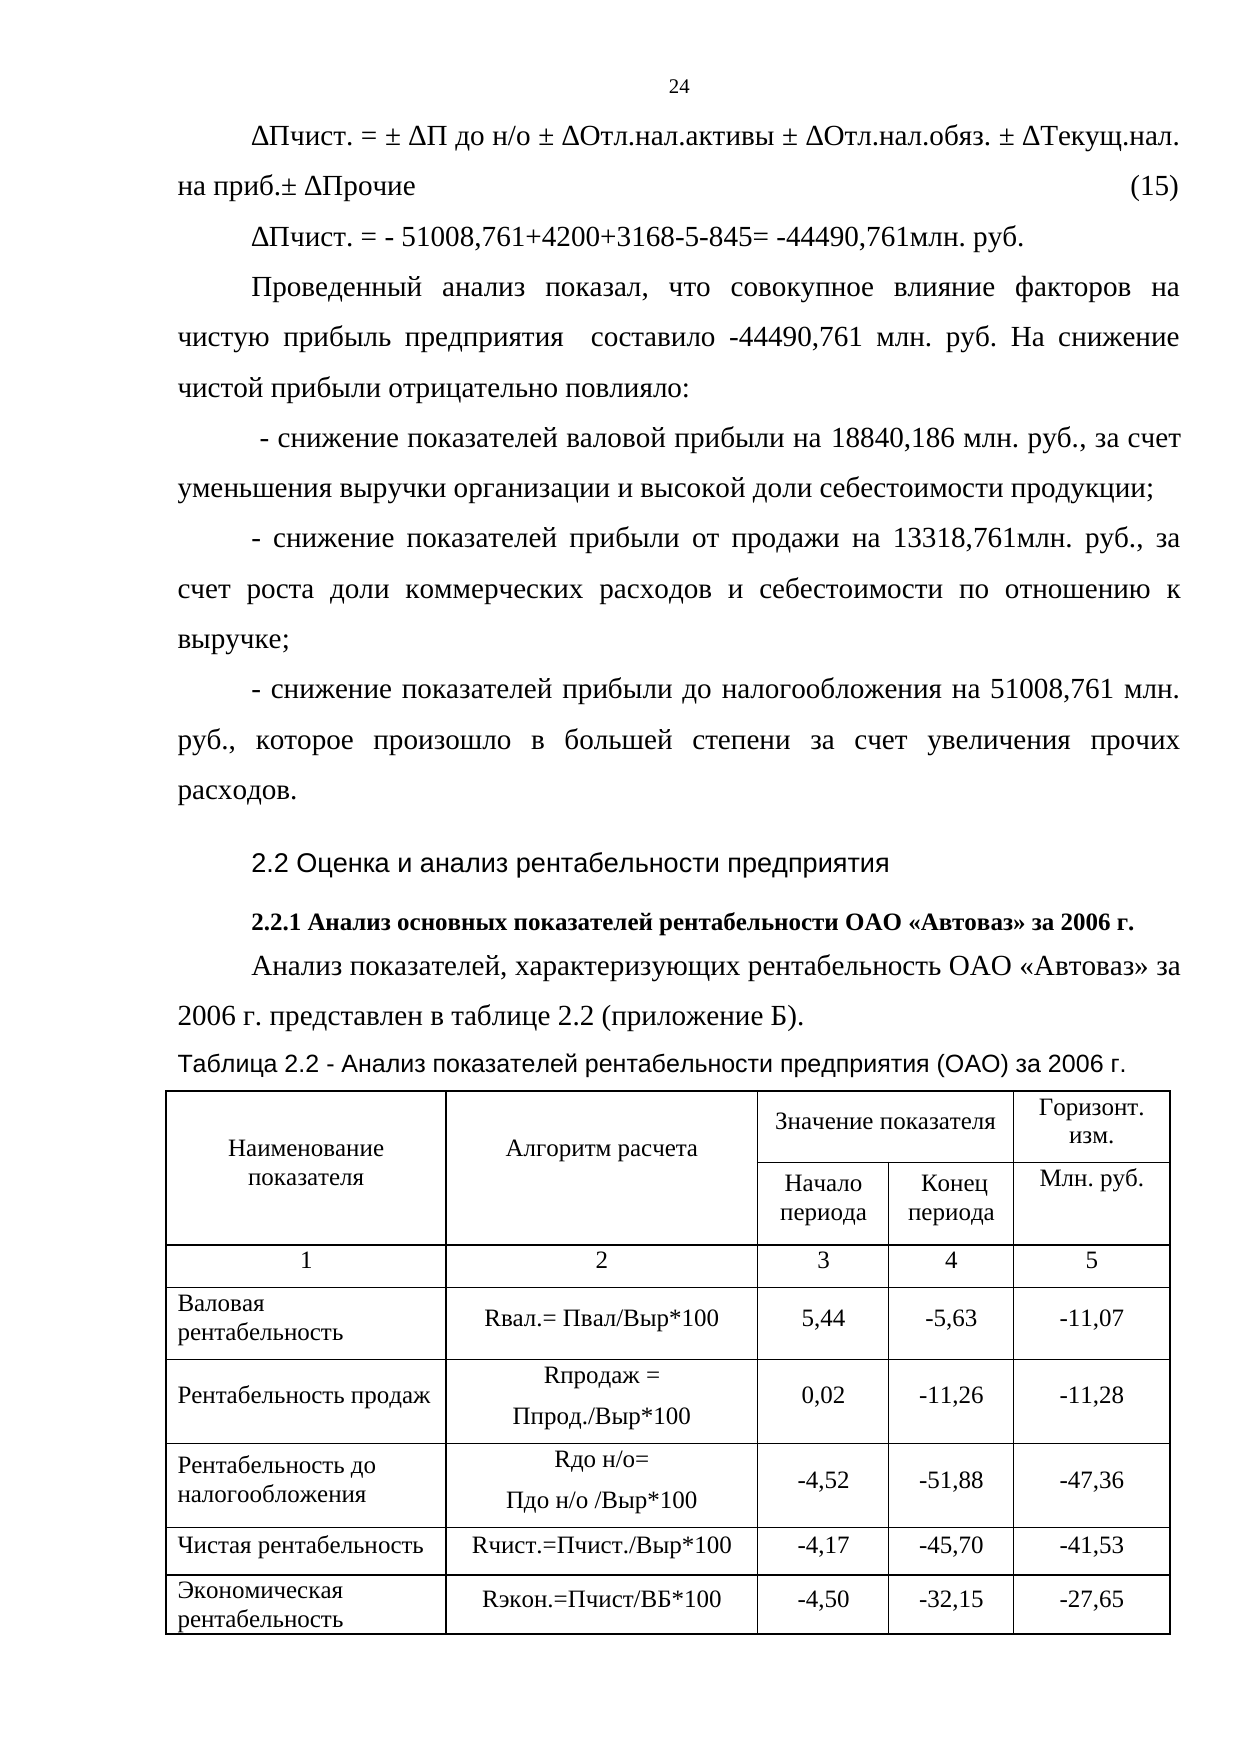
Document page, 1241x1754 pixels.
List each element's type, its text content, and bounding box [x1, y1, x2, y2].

table_header Горизонт. изм. [1014, 1092, 1169, 1162]
table_cell Чистая рентабельность [167, 1528, 445, 1574]
table_cell Валовая рентабельность [167, 1288, 445, 1358]
table_cell 1 [167, 1246, 445, 1287]
table_cell Экономическая рентабельность [167, 1576, 445, 1633]
text Таблица 2.2 - Анализ показателей рентабельности предприятия (ОАО) за . [177, 1049, 1181, 1077]
table_cell 5,44 [758, 1288, 888, 1358]
table_cell -47,36 [1014, 1444, 1169, 1527]
table_cell Rдо н/о= Пдо н/о /Выр*100 [447, 1444, 757, 1527]
table_header Алгоритм расчета [447, 1092, 757, 1244]
table_cell -41,53 [1014, 1528, 1169, 1574]
table_cell -4,52 [758, 1444, 888, 1527]
table_cell -11,26 [889, 1360, 1013, 1442]
text - снижение показателей прибыли от продажи на 13318,761млн. руб., за счет роста доли коммерческих расходов и себестоимости по отношению к выручке; [177, 521, 1181, 655]
text 2.2 Оценка и анализ рентабельности предприятия [177, 847, 1181, 879]
text ∆Пчист. = - 51008,761+4200+3168-5-845= -44490,761млн. руб. [177, 219, 1181, 252]
table_cell -4,17 [758, 1528, 888, 1574]
table_cell Rвал.= Пвал/Выр*100 [447, 1288, 757, 1358]
table_cell 5 [1014, 1246, 1169, 1287]
table_cell 4 [889, 1246, 1013, 1287]
table_header Значение показателя [758, 1092, 1013, 1162]
table_cell Конец периода [889, 1163, 1013, 1244]
table_cell Рентабельность продаж [167, 1360, 445, 1442]
table_cell 0,02 [758, 1360, 888, 1442]
table_cell -4,50 [758, 1576, 888, 1633]
text ∆Пчист. = ± ∆П до н/о ± ∆Отл.нал.активы ± ∆Отл.нал.обяз. ± ∆Текущ.нал. на приб.± ∆Прочие (15) [177, 118, 1181, 202]
text 2.2.1 Анализ основных показателей рентабельности ОАО «Автоваз» за . [177, 907, 1181, 936]
table_cell Рентабельность до налогообложения [167, 1444, 445, 1527]
table_cell -45,70 [889, 1528, 1013, 1574]
table_cell -11,28 [1014, 1360, 1169, 1442]
table_cell Rэкон.=Пчист/ВБ*100 [447, 1576, 757, 1633]
table_cell -5,63 [889, 1288, 1013, 1358]
text - снижение показателей прибыли до налогообложения на 51008,761 млн. руб., которое произошло в большей степени за счет увеличения прочих расходов. [177, 672, 1181, 806]
table_cell 2 [447, 1246, 757, 1287]
table_header Наименование показателя [167, 1092, 445, 1244]
table_cell Rпродаж = Ппрод./Выр*100 [447, 1360, 757, 1442]
table_cell Rчист.=Пчист./Выр*100 [447, 1528, 757, 1574]
table_cell -32,15 [889, 1576, 1013, 1633]
text Анализ показателей, характеризующих рентабельность ОАО «Автоваз» за . представлен в таблице 2.2 (приложение Б). [177, 948, 1181, 1032]
table_cell -51,88 [889, 1444, 1013, 1527]
table_cell 3 [758, 1246, 888, 1287]
table_cell Начало периода [758, 1163, 888, 1244]
text - снижение показателей валовой прибыли на 18840,186 млн. руб., за счет уменьшения выручки организации и высокой доли себестоимости продукции; [177, 420, 1181, 504]
table_cell Млн. руб. [1014, 1163, 1169, 1244]
table_cell -27,65 [1014, 1576, 1169, 1633]
text Проведенный анализ показал, что совокупное влияние факторов на чистую прибыль предприятия составило -44490,761 млн. руб. На снижение чистой прибыли отрицательно повлияло: [177, 269, 1181, 403]
table_cell -11,07 [1014, 1288, 1169, 1358]
